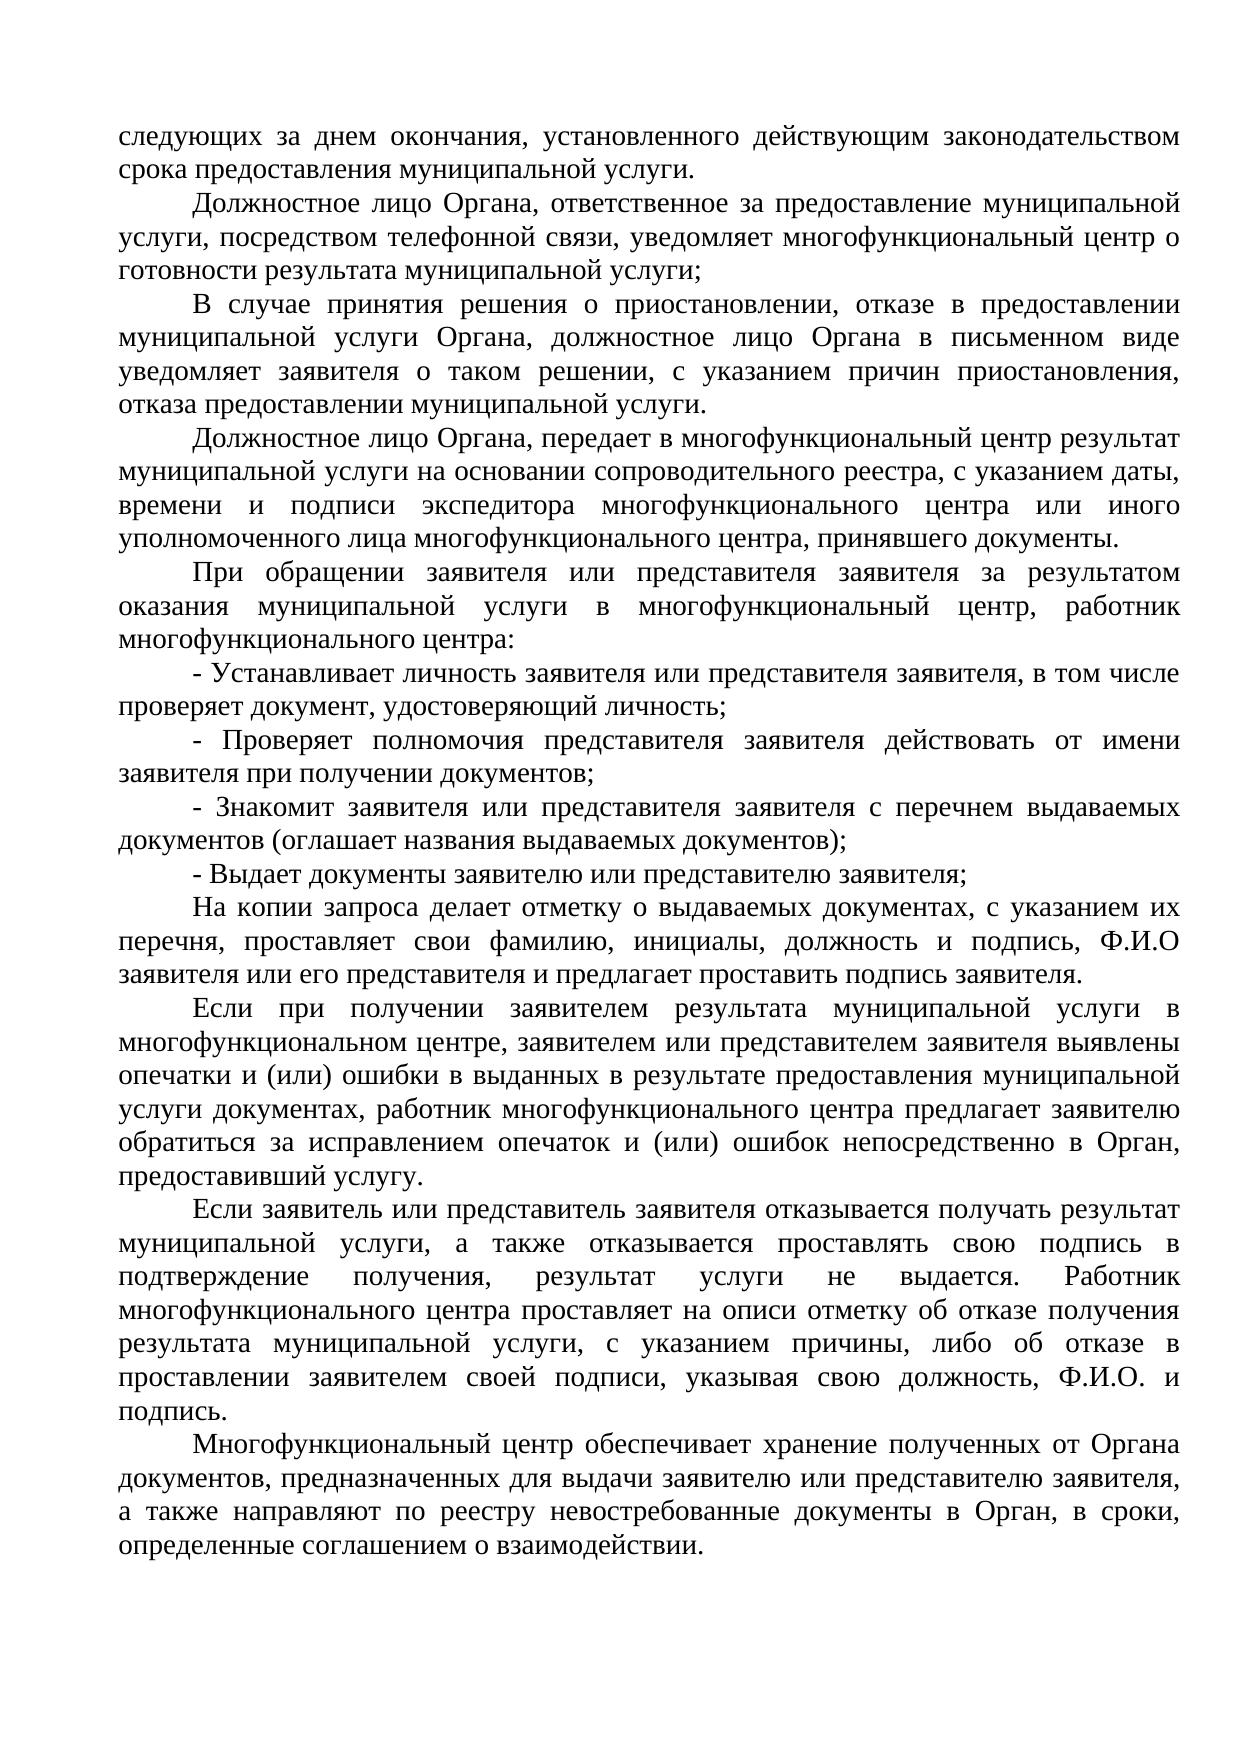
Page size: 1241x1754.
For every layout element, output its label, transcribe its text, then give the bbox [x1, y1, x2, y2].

text На копии запроса делает отметку о выдаваемых документах, с указанием их перечня, проставляет свои фамилию, инициалы, должность и подпись, Ф.И.О заявителя или его представителя и предлагает проставить подпись заявителя. [118, 889, 1181, 990]
text - Проверяет полномочия представителя заявителя действовать от имени заявителя при получении документов; [118, 722, 1181, 789]
text Если при получении заявителем результата муниципальной услуги в многофункциональном центре, заявителем или представителем заявителя выявлены опечатки и (или) ошибки в выданных в результате предоставления муниципальной услуги документах, работник многофункционального центра предлагает заявителю обратиться за исправлением опечаток и (или) ошибок непосредственно в Орган, предоставивший услугу. [118, 990, 1181, 1191]
text - Знакомит заявителя или представителя заявителя с перечнем выдаваемых документов (оглашает названия выдаваемых документов); [118, 789, 1181, 856]
text - Устанавливает личность заявителя или представителя заявителя, в том числе проверяет документ, удостоверяющий личность; [118, 655, 1181, 722]
text Если заявитель или представитель заявителя отказывается получать результат муниципальной услуги, а также отказывается проставлять свою подпись в подтверждение получения, результат услуги не выдается. Работник многофункционального центра проставляет на описи отметку об отказе получения результата муниципальной услуги, с указанием причины, либо об отказе в проставлении заявителем своей подписи, указывая свою должность, Ф.И.О. и подпись. [118, 1191, 1181, 1426]
text Многофункциональный центр обеспечивает хранение полученных от Органа документов, предназначенных для выдачи заявителю или представителю заявителя, а также направляют по реестру невостребованные документы в Орган, в сроки, определенные соглашением о взаимодействии. [118, 1426, 1181, 1560]
text - Выдает документы заявителю или представителю заявителя; [118, 856, 1181, 889]
text В случае принятия решения о приостановлении, отказе в предоставлении муниципальной услуги Органа, должностное лицо Органа в письменном виде уведомляет заявителя о таком решении, с указанием причин приостановления, отказа предоставлении муниципальной услуги. [118, 286, 1181, 420]
text При обращении заявителя или представителя заявителя за результатом оказания муниципальной услуги в многофункциональный центр, работник многофункционального центра: [118, 554, 1181, 655]
text Должностное лицо Органа, передает в многофункциональный центр результат муниципальной услуги на основании сопроводительного реестра, с указанием даты, времени и подписи экспедитора многофункционального центра или иного уполномоченного лица многофункционального центра, принявшего документы. [118, 420, 1181, 554]
text Должностное лицо Органа, ответственное за предоставление муниципальной услуги, посредством телефонной связи, уведомляет многофункциональный центр о готовности результата муниципальной услуги; [118, 185, 1181, 286]
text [118, 118, 1181, 185]
